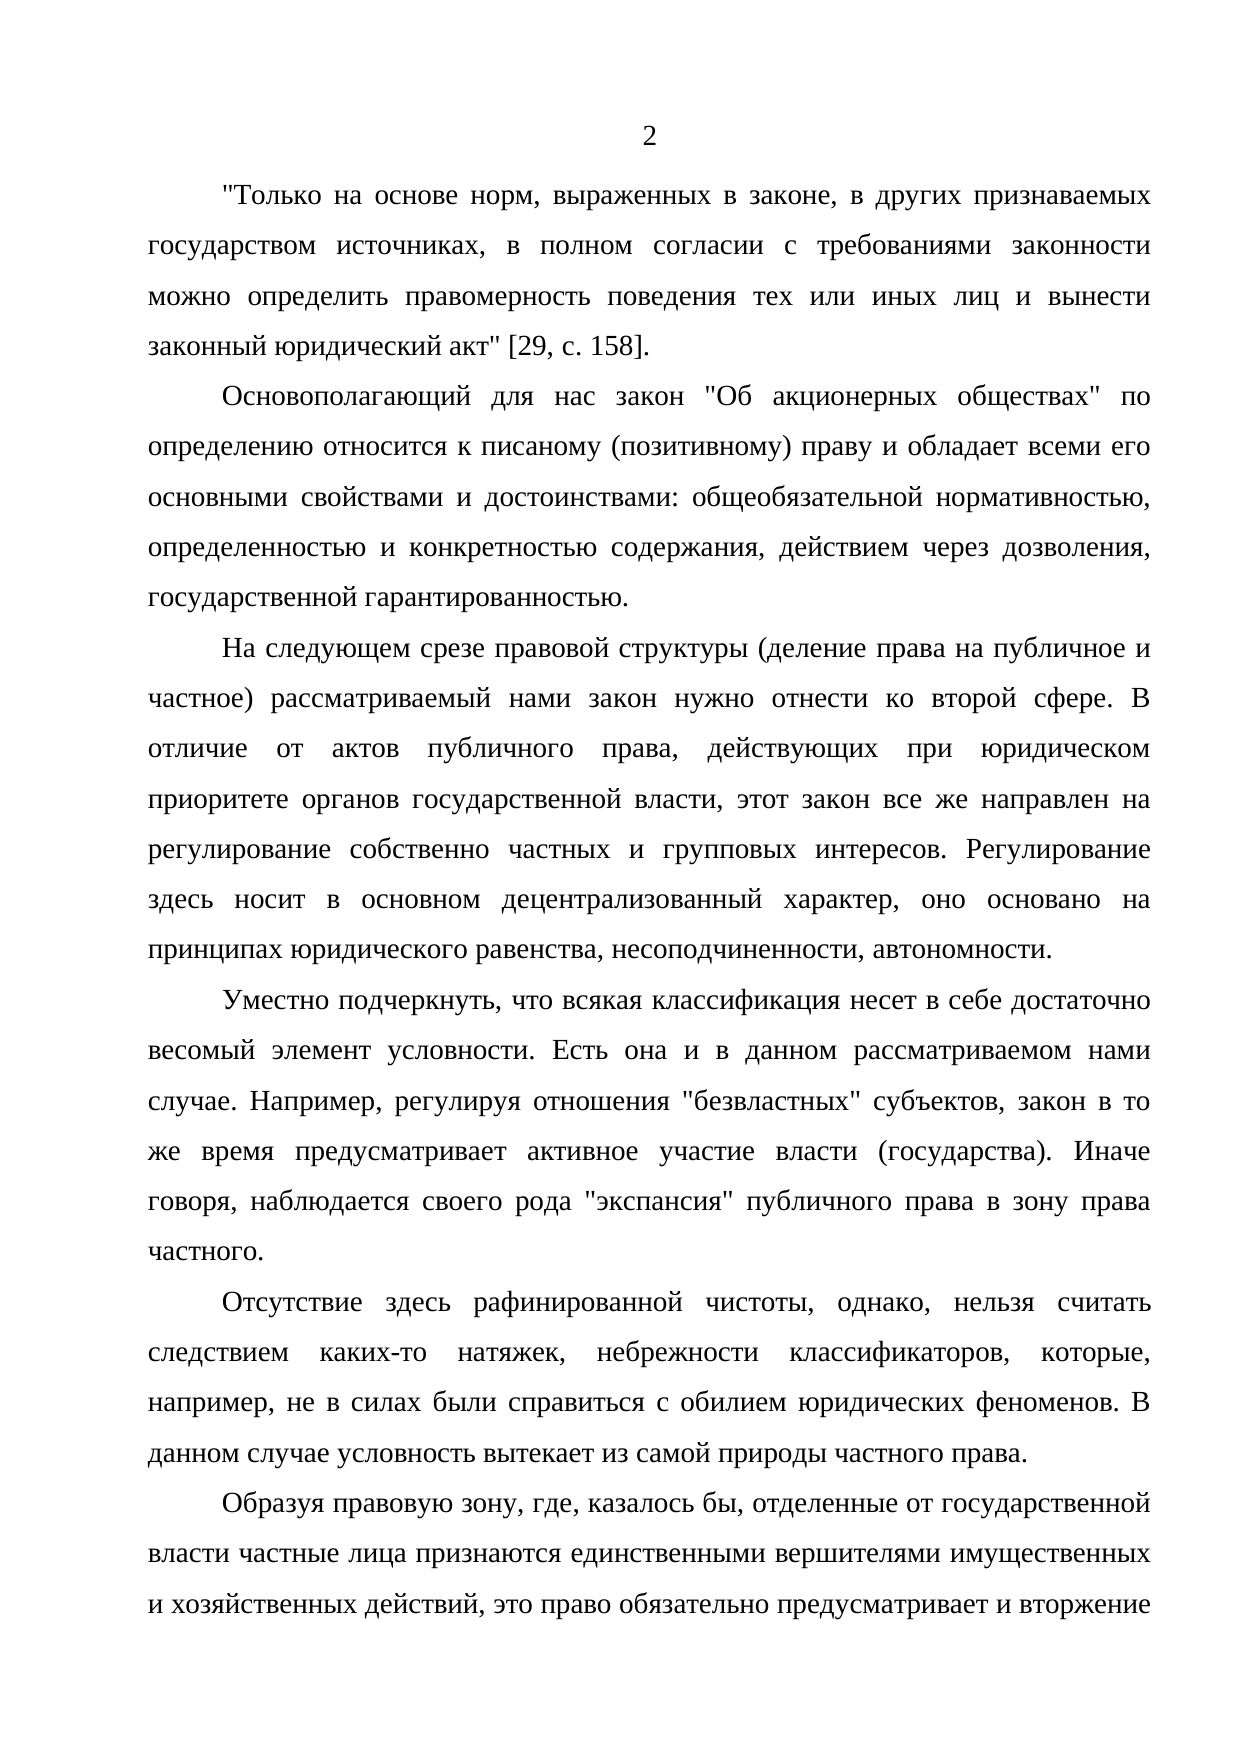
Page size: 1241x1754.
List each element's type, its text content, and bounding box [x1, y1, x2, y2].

text На следующем срезе правовой структуры (деление права на публичное и частное) рассматриваемый нами закон нужно отнести ко второй сфере. В отличие от актов публичного права, действующих при юридическом приоритете органов государственной власти, этот закон все же направлен на регулирование собственно частных и групповых интересов. Регулирование здесь носит в основном децентрализованный характер, оно основано на принципах юридического равенства, несоподчиненности, автономности. [148, 630, 1152, 965]
text Уместно подчеркнуть, что всякая классификация несет в себе достаточно весомый элемент условности. Есть она и в данном рассматриваемом нами случае. Например, регулируя отношения "безвластных" субъектов, закон в то же время предусматривает активное участие власти (государства). Иначе говоря, наблюдается своего рода "экспансия" публичного права в зону права частного. [148, 982, 1152, 1267]
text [148, 1485, 1152, 1619]
text Отсутствие здесь рафинированной чистоты, однако, нельзя считать следствием каких-то натяжек, небрежности классификаторов, которые, например, не в силах были справиться с обилием юридических феноменов. В данном случае условность вытекает из самой природы частного права. [148, 1284, 1152, 1468]
text "Только на основе норм, выраженных в законе, в других признаваемых государством источниках, в полном согласии с требованиями законности можно определить правомерность поведения тех или иных лиц и вынести законный юридический акт" [29, c. 158]. [148, 177, 1152, 362]
text Основополагающий для нас закон "Об акционерных обществах" по определению относится к писаному (позитивному) праву и обладает всеми его основными свойствами и достоинствами: общеобязательной нормативностью, определенностью и конкретностью содержания, действием через дозволения, государственной гарантированностью. [148, 378, 1152, 613]
